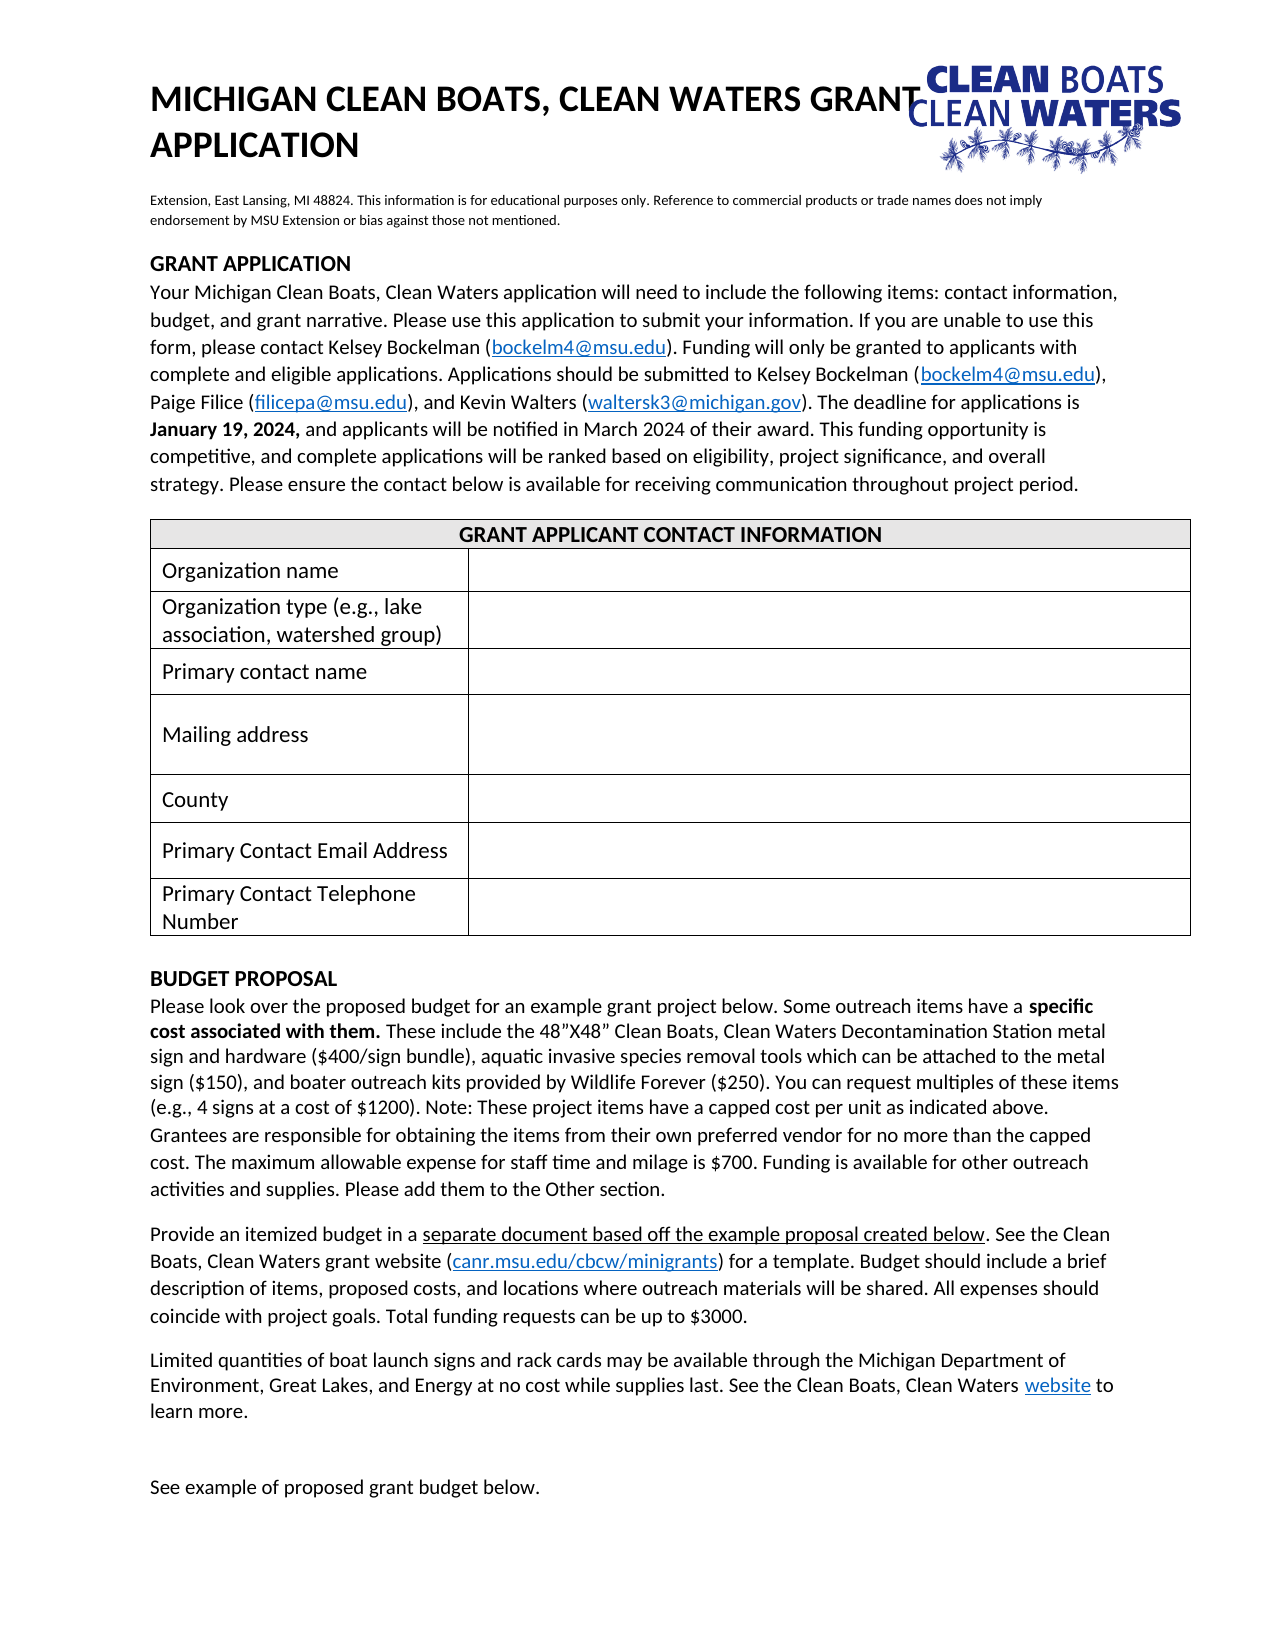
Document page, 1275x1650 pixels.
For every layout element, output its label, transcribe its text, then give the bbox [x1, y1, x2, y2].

table_cell [469, 823, 1190, 878]
table_cell [469, 879, 1190, 935]
table_cell [469, 775, 1190, 822]
table_cell [469, 549, 1190, 591]
text See example of proposed grant budget below. [150, 1474, 1125, 1499]
text Please look over the proposed budget for an example grant project below. Some outreach items have a specific cost associated with them. These include the 48”X48” Clean Boats, Clean Waters Decontamination Station metal sign and hardware ($400/sign bundle), aquatic invasive species removal tools which can be attached to the metal sign ($150), and boater outreach kits provided by Wildlife Forever ($250). You can request multiples of these items [150, 993, 1125, 1094]
table_cell Primary contact name [151, 649, 468, 694]
text Provide an itemized budget in a separate document based off the example proposal created below. See the Clean Boats, Clean Waters grant website (canr.msu.edu/cbcw/minigrants) for a template. Budget should include a brief description of items, proposed costs, and locations where outreach materials will be shared. All expenses should coincide with project goals. Total funding requests can be up to $3000. [150, 1221, 1125, 1328]
table_cell Primary Contact Email Address [151, 823, 468, 878]
text Your Michigan Clean Boats, Clean Waters application will need to include the following items: contact information, budget, and grant narrative. Please use this application to submit your information. If you are unable to use this form, please contact Kelsey Bockelman (bockelm4@msu.edu). Funding will only be granted to applicants with complete and eligible applications. Applications should be submitted to Kelsey Bockelman (bockelm4@msu.edu), Paige Filice (filicepa@msu.edu), and Kevin Walters (waltersk3@michigan.gov). The deadline for applications is January 19, 2024, and applicants will be notified in March 2024 of their award. This funding opportunity is competitive, and complete applications will be ranked based on eligibility, project significance, and overall strategy. Please ensure the contact below is available for receiving communication throughout project period. [150, 279, 1125, 497]
text Limited quantities of boat launch signs and rack cards may be available through the Michigan Department of Environment, Great Lakes, and Energy at no cost while supplies last. See the Clean Boats, Clean Waters website to learn more. [150, 1347, 1125, 1423]
text (e.g., 4 signs at a cost of $1200). Note: These project items have a capped cost per unit as indicated above. Grantees are responsible for obtaining the items from their own preferred vendor for no more than the capped cost. The maximum allowable expense for staff time and milage is $700. Funding is available for other outreach activities and supplies. Please add them to the Other section. [150, 1094, 1125, 1202]
text GRANT APPLICATION [150, 249, 1125, 277]
table_cell [469, 592, 1190, 648]
text BUDGET PROPOSAL [150, 936, 1125, 993]
table_cell [469, 695, 1190, 774]
picture [881, 39, 1208, 189]
table_cell Organization name [151, 549, 468, 591]
table_cell Mailing address [151, 695, 468, 774]
table_header GRANT APPLICANT CONTACT INFORMATION [151, 520, 1190, 548]
table_cell [469, 649, 1190, 694]
table_cell Primary Contact Telephone Number [151, 879, 468, 935]
table_cell Organization type (e.g., lake association, watershed group) [151, 592, 468, 648]
table_cell County [151, 775, 468, 822]
